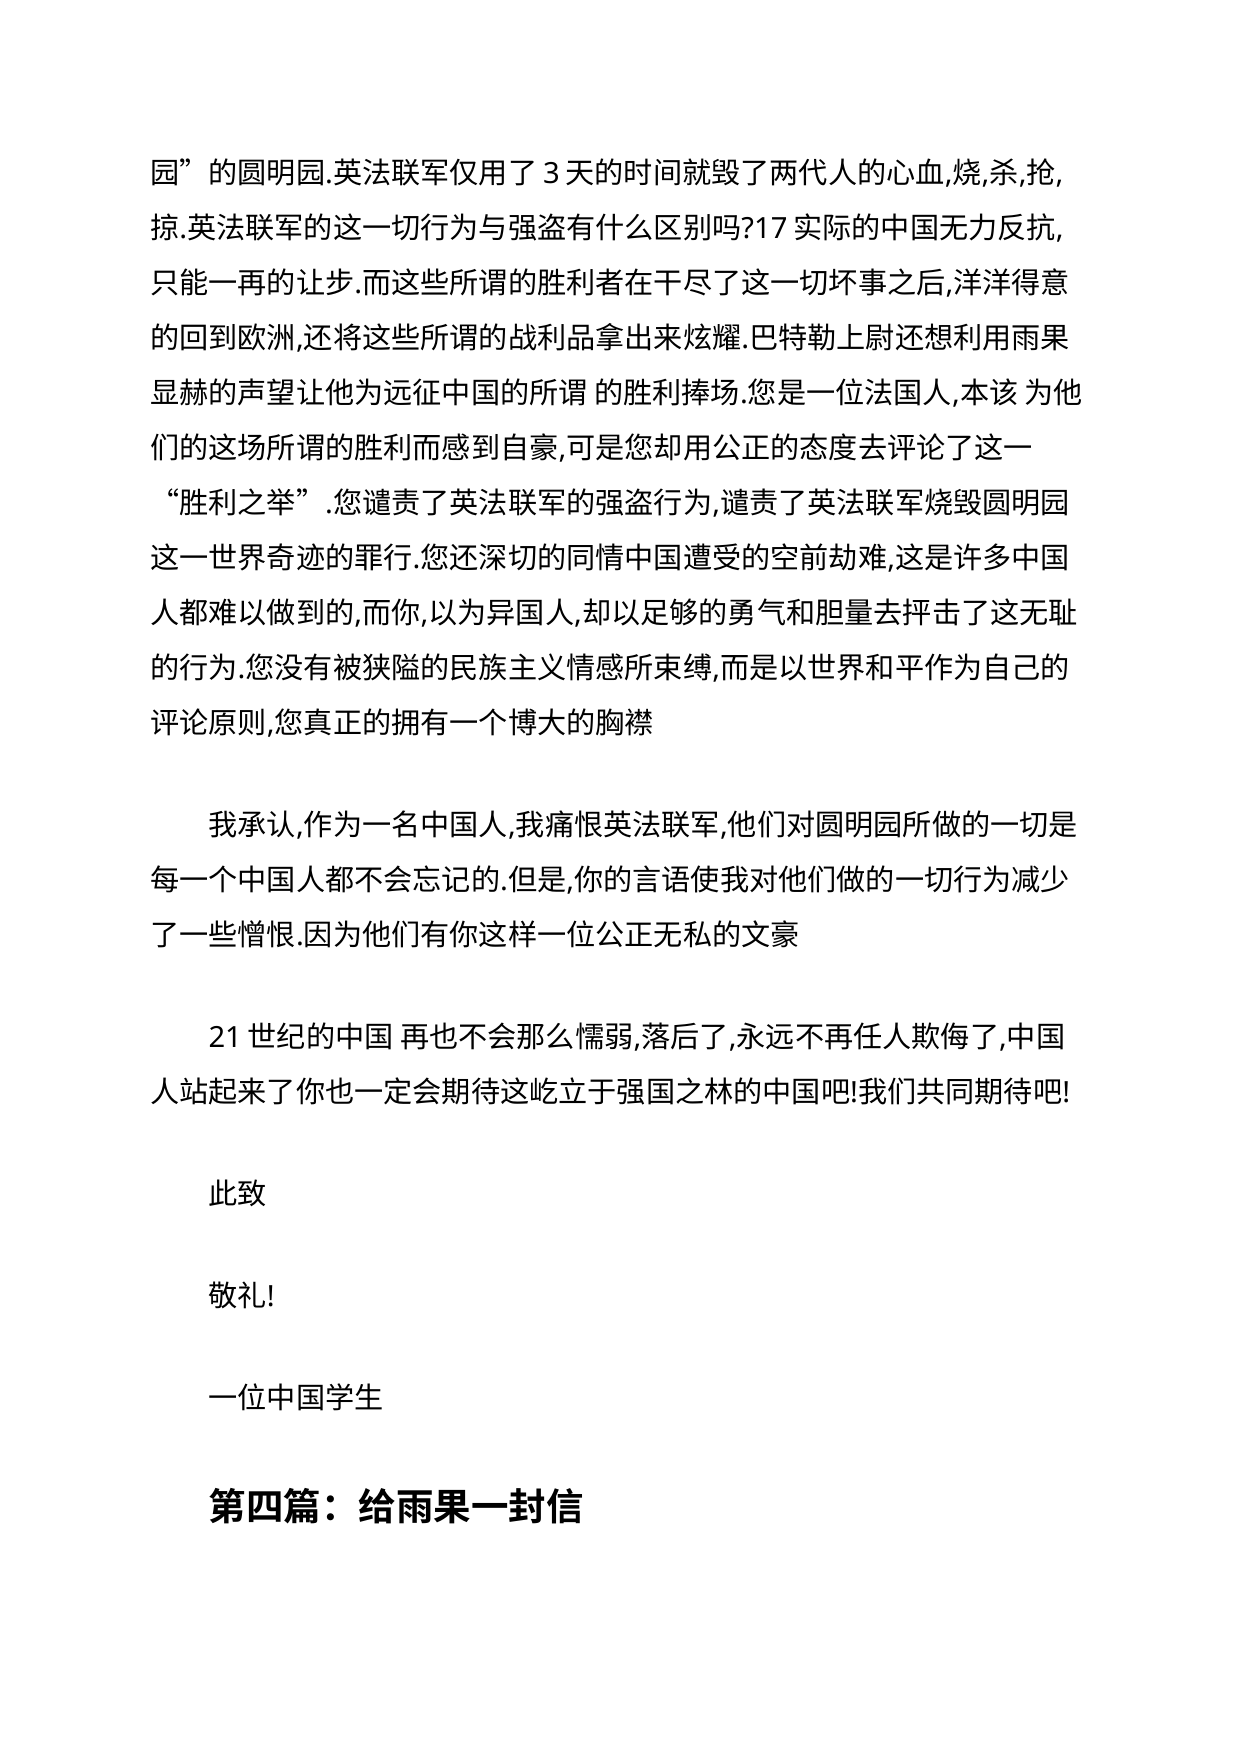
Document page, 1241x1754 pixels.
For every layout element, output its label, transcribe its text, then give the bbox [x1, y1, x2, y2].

text 21世纪的中国 再也不会那么懦弱,落后了,永远不再任人欺侮了,中国人站起来了你也一定会期待这屹立于强国之林的中国吧!我们共同期待吧! [150, 1014, 1090, 1111]
text 我承认,作为一名中国人,我痛恨英法联军,他们对圆明园所做的一切是每一个中国人都不会忘记的.但是,你的言语使我对他们做的一切行为减少了一些憎恨.因为他们有你这样一位公正无私的文豪 [150, 802, 1090, 954]
text 第四篇：给雨果一封信 [150, 1476, 1090, 1531]
text 敬礼! [150, 1273, 1090, 1315]
text 一位中国学生 [150, 1375, 1090, 1417]
text 此致 [150, 1171, 1090, 1213]
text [150, 150, 1090, 742]
